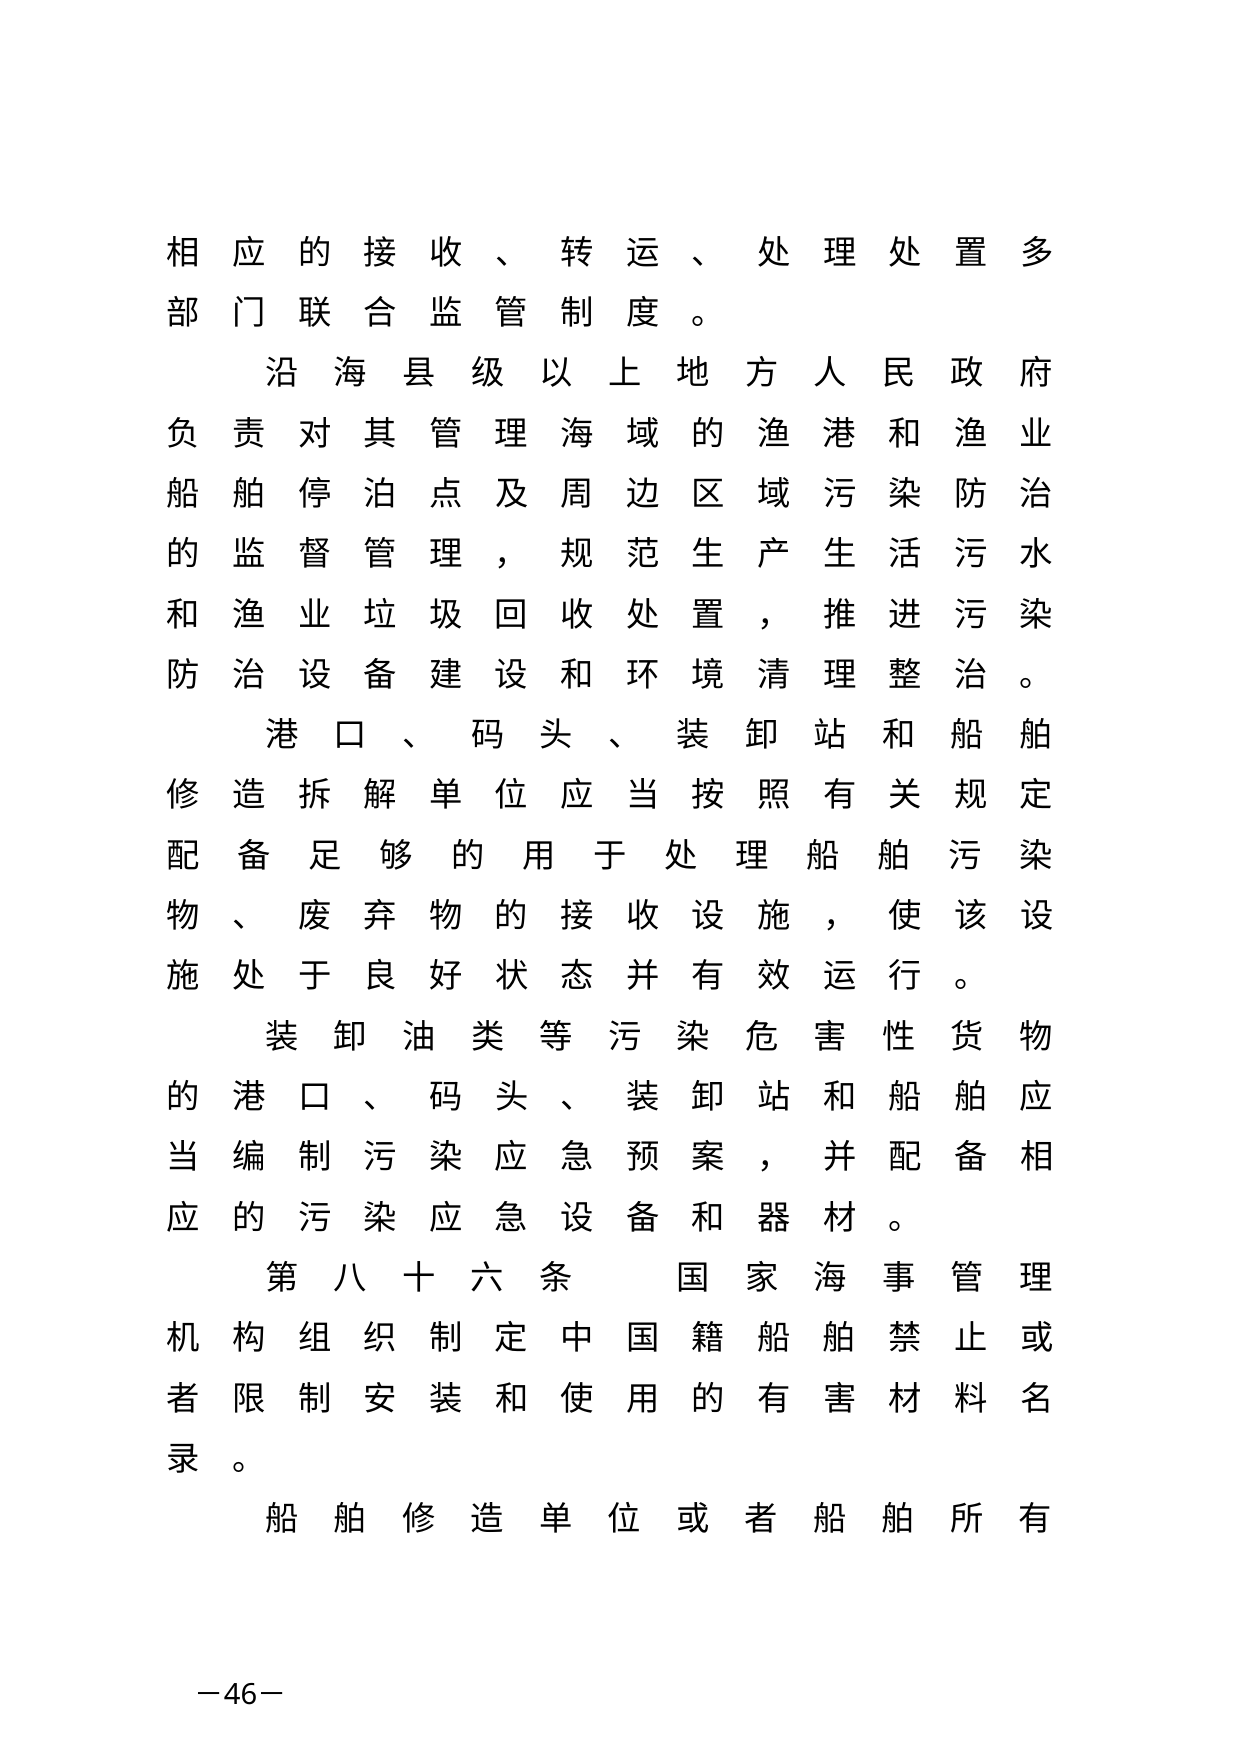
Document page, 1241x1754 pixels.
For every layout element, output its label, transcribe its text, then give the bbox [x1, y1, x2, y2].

text 港口、码头、装卸站和船舶修造拆解单位应当按照有关规定配备足够的用于处理船舶污染物、废弃物的接收设施，使该设施处于良好状态并有效运行。 [167, 702, 1085, 1003]
text 装卸油类等污染危害性货物的港口、码头、装卸站和船舶应当编制污染应急预案，并配备相应的污染应急设备和器材。 [167, 1003, 1085, 1245]
text 沿海县级以上地方人民政府负责对其管理海域的渔港和渔业船舶停泊点及周边区域污染防治的监督管理，规范生产生活污水和渔业垃圾回收处置，推进污染防治设备建设和环境清理整治。 [167, 340, 1085, 702]
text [167, 1486, 1085, 1546]
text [167, 219, 1085, 340]
text 第八十六条 国家海事管理机构组织制定中国籍船舶禁止或者限制安装和使用的有害材料名录。 [167, 1245, 1085, 1486]
